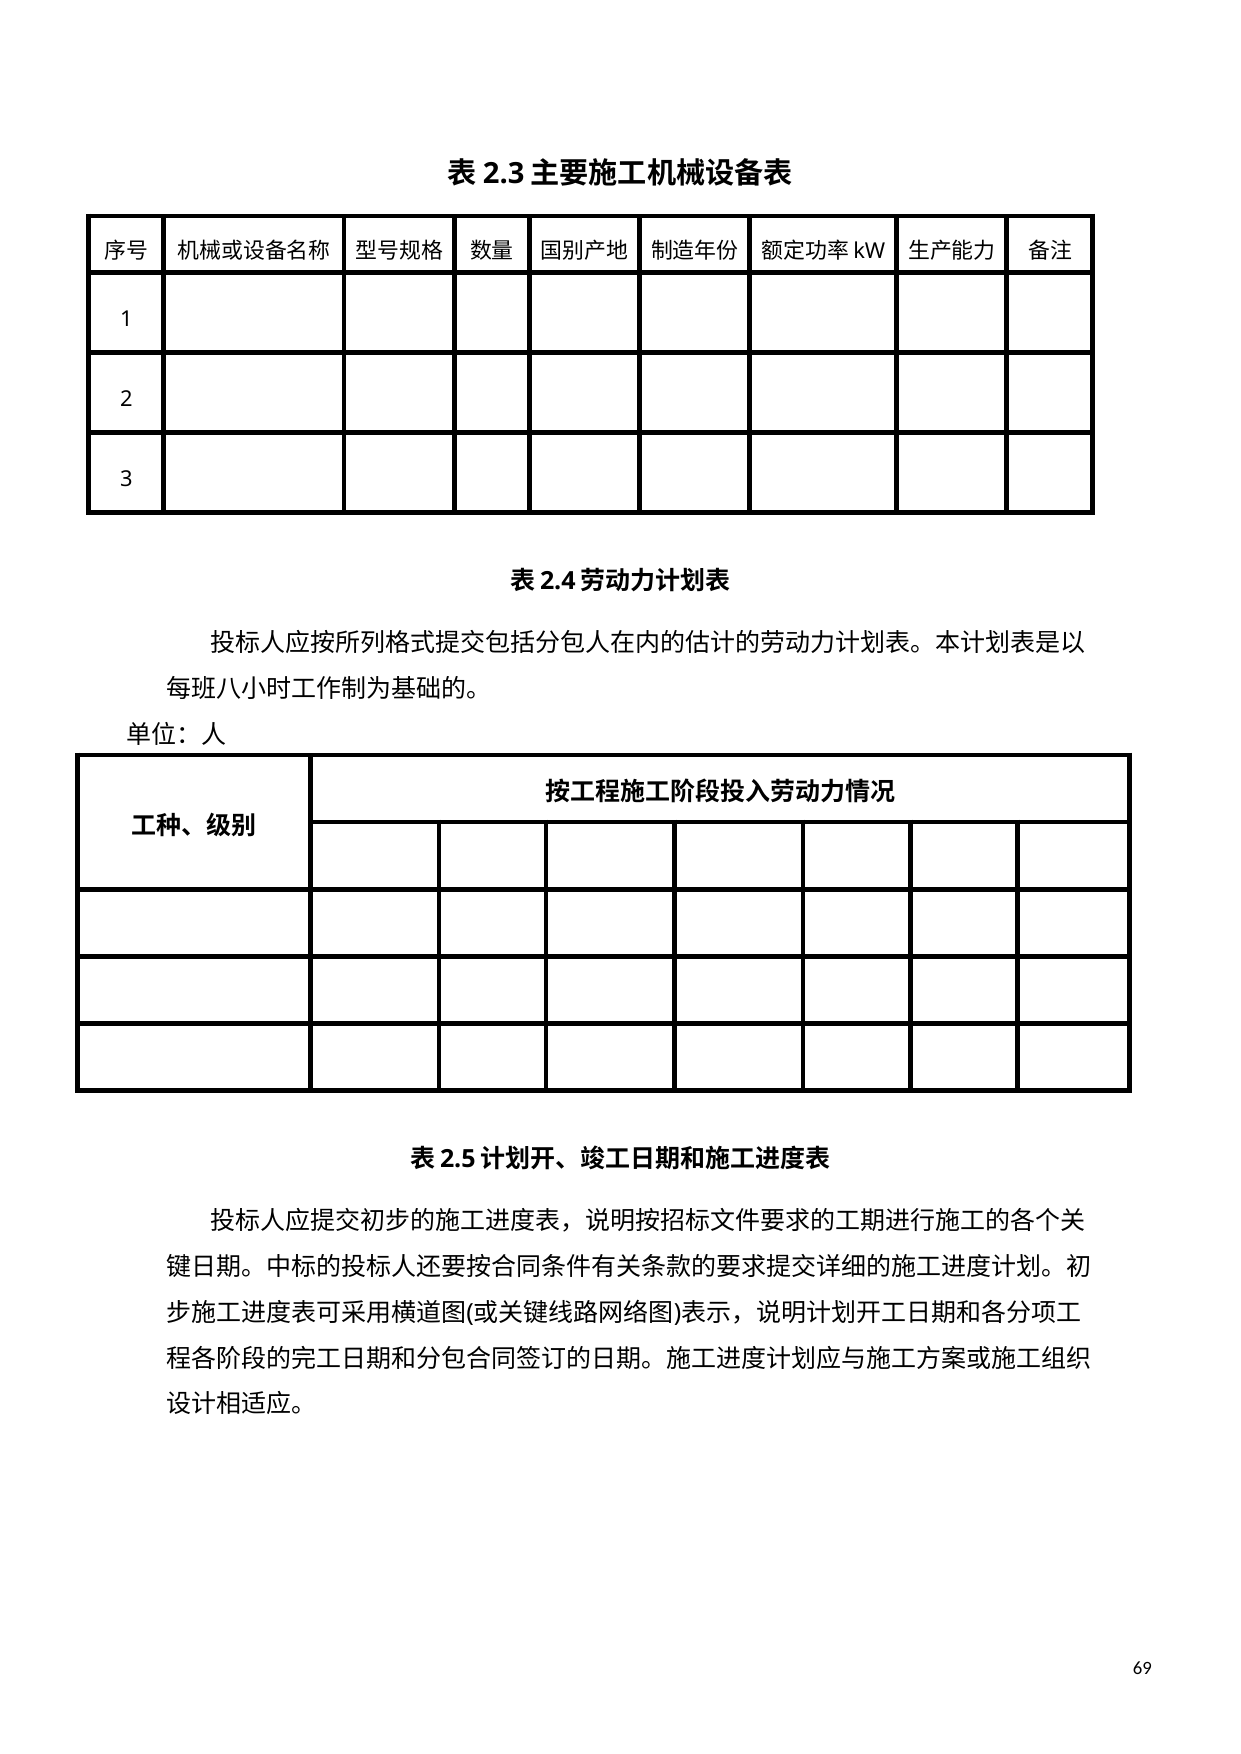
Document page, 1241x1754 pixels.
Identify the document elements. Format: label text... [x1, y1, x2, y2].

table_cell [166, 435, 342, 510]
table_cell [313, 1026, 437, 1088]
text 表2.4劳动力计划表 [88, 561, 1152, 597]
table_cell [642, 355, 747, 430]
table_cell [899, 355, 1004, 430]
table_cell [642, 275, 747, 350]
text 表2.5计划开、竣工日期和施工进度表 [88, 1138, 1152, 1175]
table_cell [80, 892, 308, 954]
table_cell 1 [91, 275, 161, 350]
text 投标人应按所列格式提交包括分包人在内的估计的劳动力计划表。本计划表是以每班八小时工作制为基础的。 [166, 615, 1093, 707]
table_cell [805, 824, 908, 887]
table_cell [346, 275, 452, 350]
table_cell [532, 355, 637, 430]
table_cell [899, 435, 1004, 510]
table_cell [548, 824, 672, 887]
table_header 制造年份 [642, 218, 747, 270]
table_header 型号规格 [346, 218, 452, 270]
table_cell [805, 892, 908, 954]
table_header 国别产地 [532, 218, 637, 270]
table_header 序号 [91, 218, 161, 270]
table_cell [80, 959, 308, 1021]
table_cell [913, 959, 1015, 1021]
table_cell [441, 824, 544, 887]
table_cell [441, 1026, 544, 1088]
table_cell [1020, 1026, 1127, 1088]
table_cell [457, 435, 527, 510]
table_cell [805, 1026, 908, 1088]
table_cell [548, 959, 672, 1021]
table_cell [642, 435, 747, 510]
table_cell [677, 824, 801, 887]
table_cell [677, 1026, 801, 1088]
table_cell [313, 892, 437, 954]
table_cell 3 [91, 435, 161, 510]
text 表2.3主要施工机械设备表 [88, 150, 1152, 192]
table_cell [752, 355, 894, 430]
table_cell [548, 1026, 672, 1088]
table_header 机械或设备名称 [166, 218, 342, 270]
table_cell [166, 355, 342, 430]
table_cell [346, 435, 452, 510]
table_cell [913, 1026, 1015, 1088]
table_cell [752, 435, 894, 510]
table_cell [80, 1026, 308, 1088]
table_cell [441, 892, 544, 954]
table_cell [913, 892, 1015, 954]
table_cell [457, 275, 527, 350]
table_header 工种、级别 [80, 757, 308, 887]
table_cell [166, 275, 342, 350]
table_cell [913, 824, 1015, 887]
table_cell [1009, 355, 1090, 430]
table_cell [532, 275, 637, 350]
table_cell [1020, 892, 1127, 954]
table_cell [313, 959, 437, 1021]
table_cell [752, 275, 894, 350]
table_header 按工程施工阶段投入劳动力情况 [313, 757, 1127, 819]
table_header 额定功率kW [752, 218, 894, 270]
table_cell [548, 892, 672, 954]
table_header 备注 [1009, 218, 1090, 270]
table_cell [457, 355, 527, 430]
table_header 数量 [457, 218, 527, 270]
table_cell [313, 824, 437, 887]
text 投标人应提交初步的施工进度表，说明按招标文件要求的工期进行施工的各个关键日期。中标的投标人还要按合同条件有关条款的要求提交详细的施工进度计划。初步施工进度表可采用横道图(或关键线路网络图)表示，说明计划开工日期和各分项工程各阶段的完工日期和分包合同签订的日期。施工进度计划应与施工方案或施工组织设计相适应。 [166, 1193, 1093, 1422]
table_cell [677, 892, 801, 954]
table_cell [899, 275, 1004, 350]
table_cell [441, 959, 544, 1021]
table_header 生产能力 [899, 218, 1004, 270]
table_cell [1009, 435, 1090, 510]
table_cell [532, 435, 637, 510]
table_cell [346, 355, 452, 430]
table_cell [677, 959, 801, 1021]
table_cell [1020, 959, 1127, 1021]
table_cell [1020, 824, 1127, 887]
table_cell 2 [91, 355, 161, 430]
text 单位：人 [88, 707, 1093, 752]
table_cell [1009, 275, 1090, 350]
table_cell [805, 959, 908, 1021]
